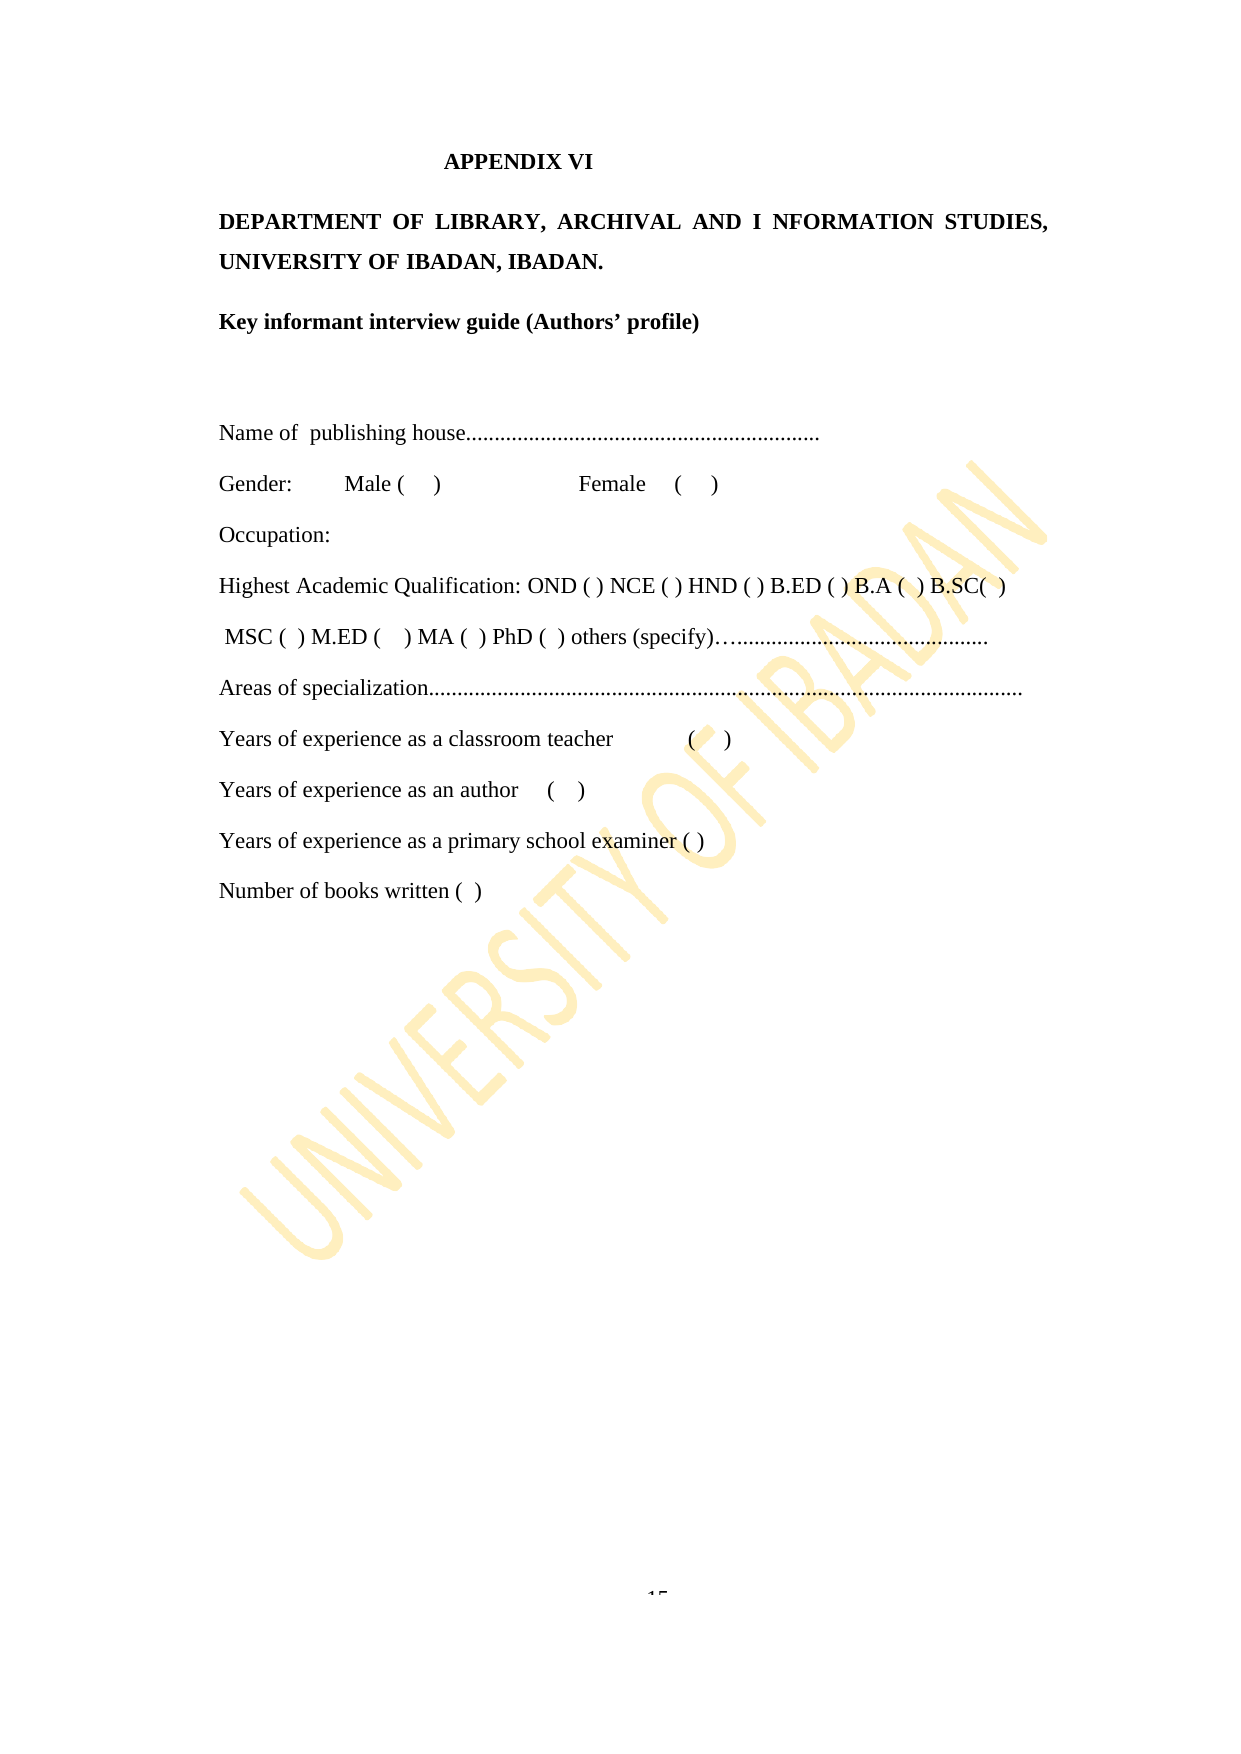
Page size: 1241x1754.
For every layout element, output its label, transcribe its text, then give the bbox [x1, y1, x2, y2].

text Highest Academic Qualification: OND ( ) NCE ( ) HND ( ) B.ED ( ) B.A ( ) B.SC( ) MSC ( ) M.ED ( ) MA ( ) PhD ( ) others (specify)…............................................ [218, 572, 1040, 649]
text Gender: Male ( ) Female ( ) Occupation: [218, 471, 719, 548]
text Areas of specialization........................................................................................................ [218, 674, 1240, 700]
text DEPARTMENT OF LIBRARY, ARCHIVAL AND I NFORMATION STUDIES, UNIVERSITY OF IBADAN, IBADAN. [218, 208, 1090, 274]
text Years of experience as a classroom teacher ( ) Years of experience as an author ( ) [218, 725, 732, 802]
text APPENDIX VI [443, 148, 1240, 174]
text Name of publishing house.............................................................. [218, 419, 1240, 446]
picture [239, 460, 1048, 674]
text Key informant interview guide (Authors’ profile) [218, 308, 1240, 334]
text Years of experience as a primary school examiner ( ) Number of books written ( ) [218, 827, 712, 904]
picture [239, 700, 1048, 1260]
